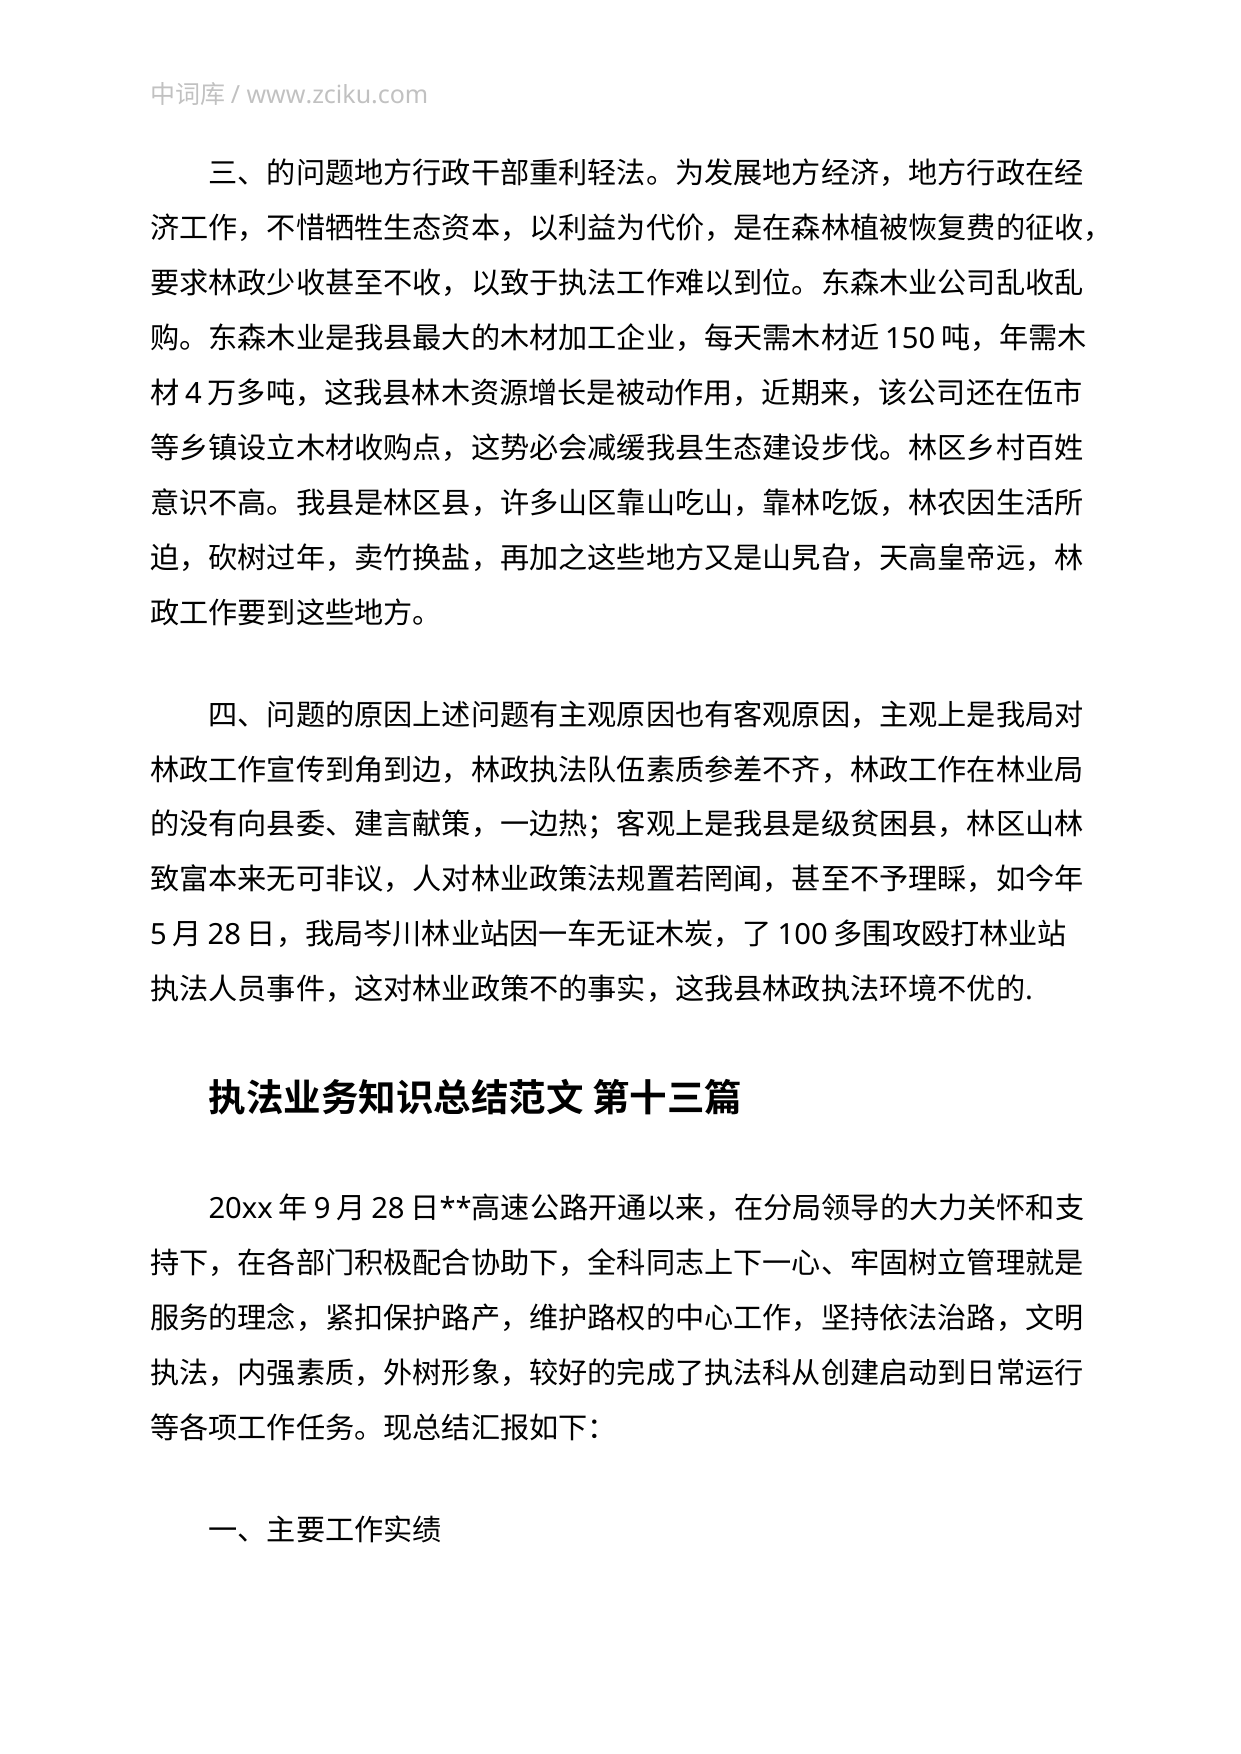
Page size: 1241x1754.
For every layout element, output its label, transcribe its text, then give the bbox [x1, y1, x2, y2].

text 四、问题的原因上述问题有主观原因也有客观原因，主观上是我局对林政工作宣传到角到边，林政执法队伍素质参差不齐，林政工作在林业局的没有向县委、建言献策，一边热；客观上是我县是级贫困县，林区山林致富本来无可非议，人对林业政策法规置若罔闻，甚至不予理睬，如今年5月28日，我局岑川林业站因一车无证木炭，了100多围攻殴打林业站执法人员事件，这对林业政策不的事实，这我县林政执法环境不优的. [150, 691, 1090, 1008]
text 20xx年9月28日**高速公路开通以来，在分局领导的大力关怀和支持下，在各部门积极配合协助下，全科同志上下一心、牢固树立管理就是服务的理念，紧扣保护路产，维护路权的中心工作，坚持依法治路，文明执法，内强素质，外树形象，较好的完成了执法科从创建启动到日常运行等各项工作任务。现总结汇报如下： [150, 1185, 1090, 1447]
text 执法业务知识总结范文 第十三篇 [150, 1068, 1090, 1122]
text 一、主要工作实绩 [150, 1507, 1090, 1549]
text 三、的问题地方行政干部重利轻法。为发展地方经济，地方行政在经济工作，不惜牺牲生态资本，以利益为代价，是在森林植被恢复费的征收，要求林政少收甚至不收，以致于执法工作难以到位。东森木业公司乱收乱购。东森木业是我县最大的木材加工企业，每天需木材近150吨，年需木材4万多吨，这我县林木资源增长是被动作用，近期来，该公司还在伍市等乡镇设立木材收购点，这势必会减缓我县生态建设步伐。林区乡村百姓意识不高。我县是林区县，许多山区靠山吃山，靠林吃饭，林农因生活所迫，砍树过年，卖竹换盐，再加之这些地方又是山旯旮，天高皇帝远，林政工作要到这些地方。 [150, 150, 1090, 632]
